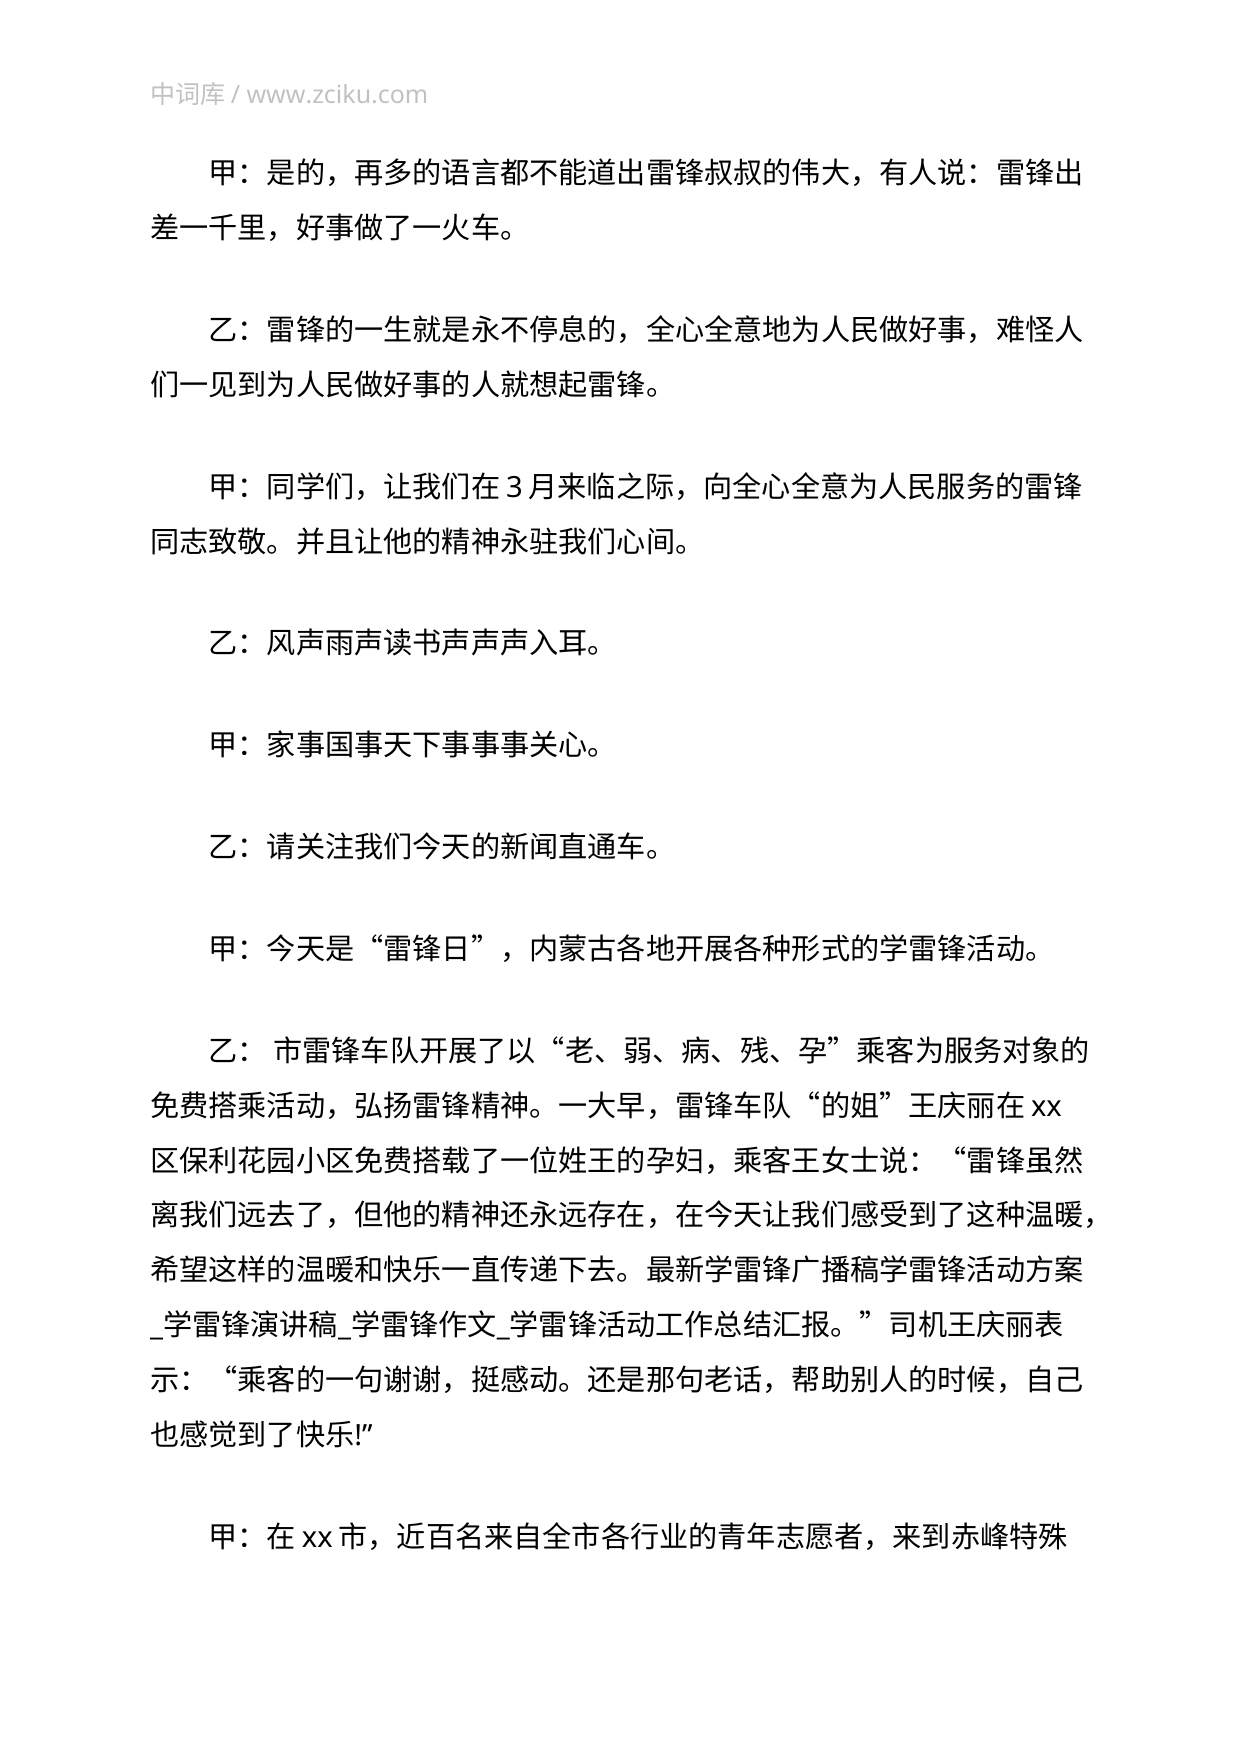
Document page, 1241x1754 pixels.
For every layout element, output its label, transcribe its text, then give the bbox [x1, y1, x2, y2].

text 甲：今天是“雷锋日”，内蒙古各地开展各种形式的学雷锋活动。 [150, 925, 1090, 968]
text 乙： 市雷锋车队开展了以“老、弱、病、残、孕”乘客为服务对象的免费搭乘活动，弘扬雷锋精神。一大早，雷锋车队“的姐”王庆丽在xx区保利花园小区免费搭载了一位姓王的孕妇，乘客王女士说：“雷锋虽然离我们远去了，但他的精神还永远存在，在今天让我们感受到了这种温暖，希望这样的温暖和快乐一直传递下去。最新学雷锋广播稿学雷锋活动方案_学雷锋演讲稿_学雷锋作文_学雷锋活动工作总结汇报。”司机王庆丽表示：“乘客的一句谢谢，挺感动。还是那句老话，帮助别人的时候，自己也感觉到了快乐!” [150, 1027, 1090, 1454]
text 乙：雷锋的一生就是永不停息的，全心全意地为人民做好事，难怪人们一见到为人民做好事的人就想起雷锋。 [150, 307, 1090, 404]
text 甲：是的，再多的语言都不能道出雷锋叔叔的伟大，有人说：雷锋出差一千里，好事做了一火车。 [150, 150, 1090, 247]
text 乙：风声雨声读书声声声入耳。 [150, 620, 1090, 662]
text 乙：请关注我们今天的新闻直通车。 [150, 824, 1090, 866]
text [150, 1514, 1090, 1556]
text 甲：同学们，让我们在3月来临之际，向全心全意为人民服务的雷锋同志致敬。并且让他的精神永驻我们心间。 [150, 463, 1090, 561]
text 甲：家事国事天下事事事关心。 [150, 722, 1090, 764]
